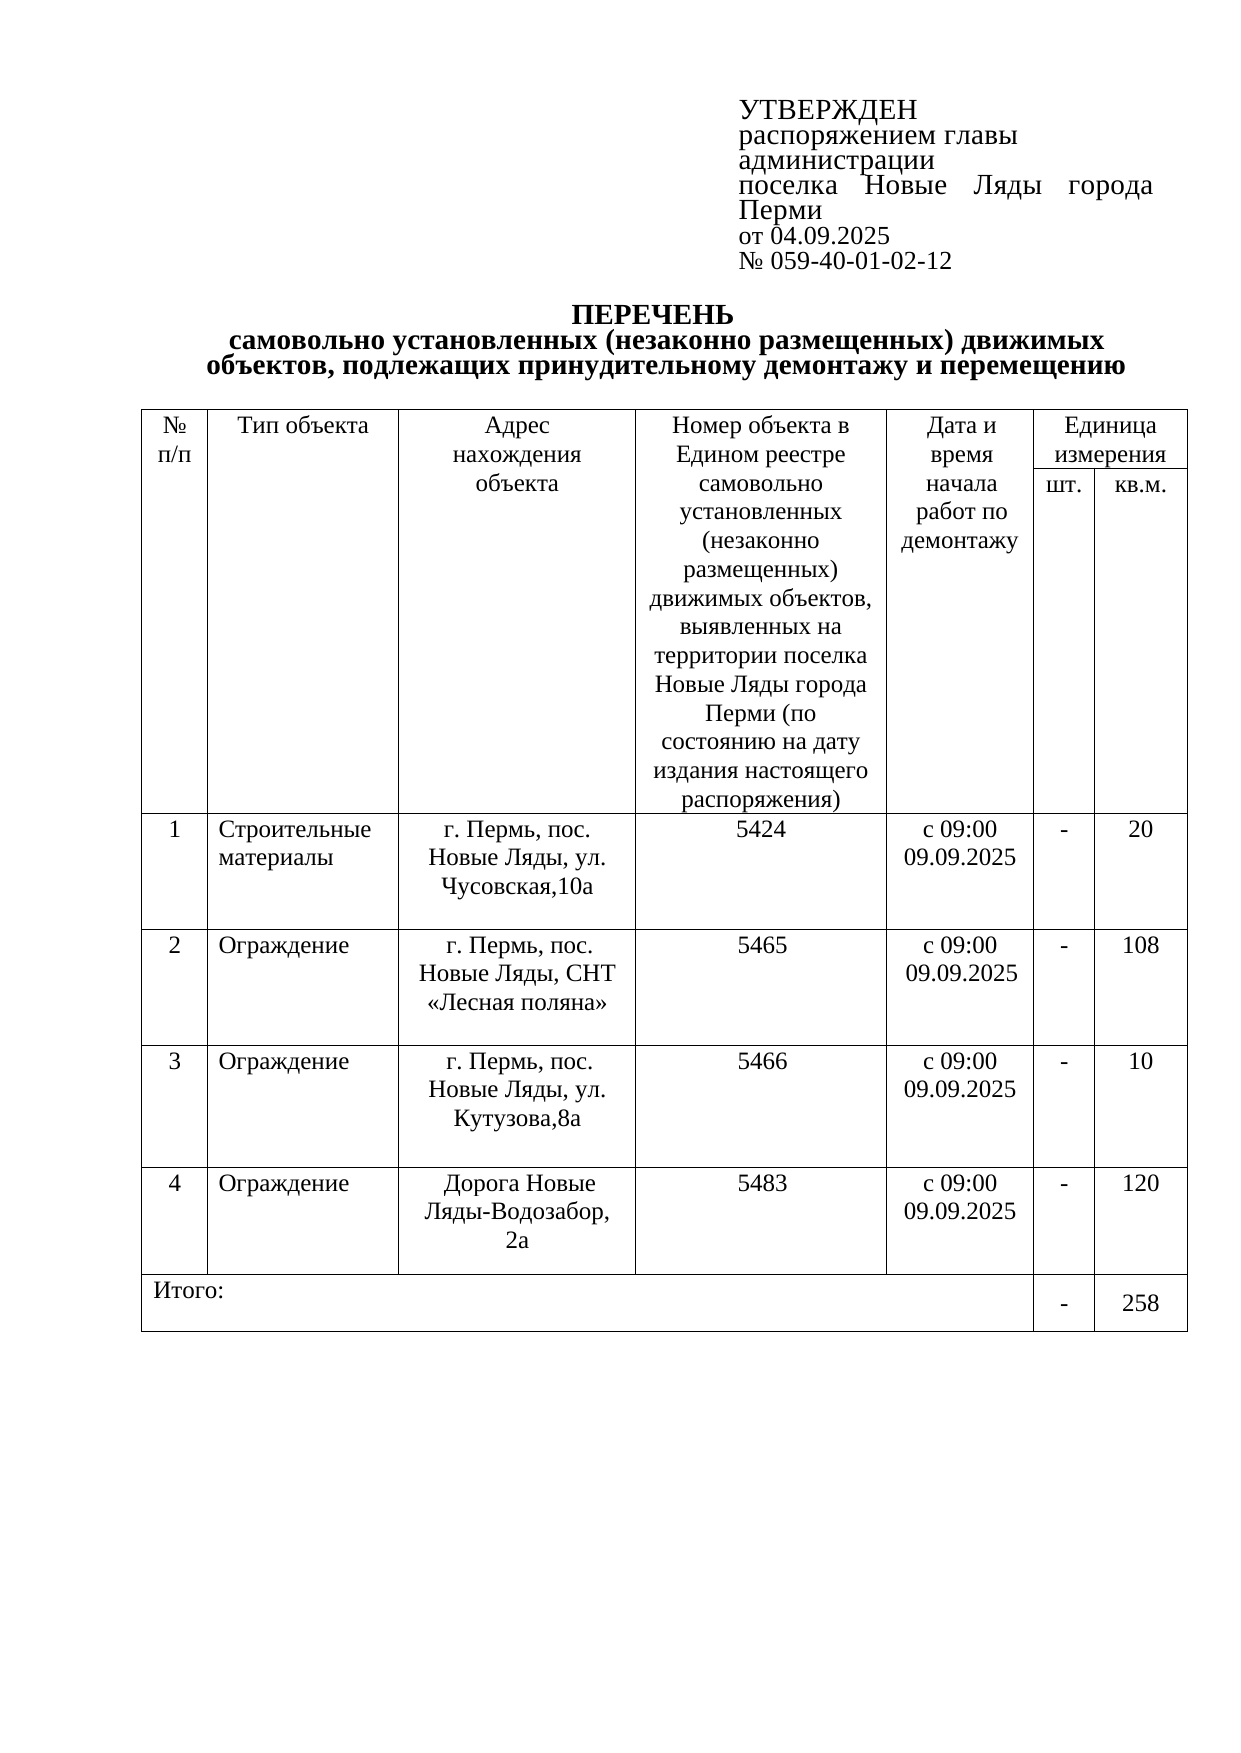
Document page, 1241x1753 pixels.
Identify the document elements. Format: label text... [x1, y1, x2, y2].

table_cell с 09:00 09.09.2025 [887, 1046, 1033, 1167]
table_cell 20 [1095, 814, 1187, 929]
table_cell с 09:00 09.09.2025 [887, 930, 1033, 1045]
table_header Дорога Новые Ляды-Водозабор, 2а [399, 1168, 635, 1274]
table_cell - [1034, 814, 1094, 929]
table_cell г. Пермь, пос. Новые Ляды, ул. Чусовская,10а [399, 814, 635, 929]
table_cell 10 [1095, 1046, 1187, 1167]
table_header 120 [1095, 1168, 1187, 1274]
table_cell шт. [1034, 469, 1094, 813]
table_header с 09:00 09.09.2025 [887, 1168, 1033, 1274]
table_cell 5465 [636, 930, 886, 1045]
table_header 4 [142, 1168, 207, 1274]
table_cell 2 [142, 930, 207, 1045]
table_header Тип объекта [208, 410, 398, 813]
table_header 5483 [636, 1168, 886, 1274]
text от 04.09.2025 [738, 224, 1154, 249]
table_header Единица измерения [1034, 410, 1187, 468]
table_header Номер объекта в Едином реестре самовольно установленных (незаконно размещенных) движимых объектов, выявленных на территории поселка Новые Ляды города Перми (по состоянию на дату издания настоящего распоряжения) [636, 410, 886, 813]
table_cell - [1034, 930, 1094, 1045]
table_header - [1034, 1275, 1094, 1331]
text самовольно установленных (незаконно размещенных) движимых [610, 329, 949, 354]
table_cell с 09:00 09.09.2025 [887, 814, 1033, 929]
text распоряжением главы администрации [738, 124, 1154, 174]
table_header - [1034, 1168, 1094, 1274]
table_header Дата и время начала работ по демонтажу [887, 410, 1033, 813]
text № 059-40-01-02-12 [738, 249, 1182, 274]
table_cell г. Пермь, пос. Новые Ляды, СНТ «Лесная поляна» [399, 930, 635, 1045]
table_cell - [1034, 1046, 1094, 1167]
text поселка Новые Ляды города Перми [738, 174, 1154, 224]
table_cell кв.м. [1095, 469, 1187, 813]
table_cell 108 [1095, 930, 1187, 1045]
table_header Итого: [142, 1275, 1033, 1331]
table_cell 5424 [636, 814, 886, 929]
table_cell 3 [142, 1046, 207, 1167]
text ПЕРЕЧЕНЬ [148, 304, 1158, 329]
text самовольно установленных (незаконно размещенных) движимых [152, 329, 612, 354]
table_cell Ограждение [208, 930, 398, 1045]
table_cell 1 [142, 814, 207, 929]
table_header Ограждение [208, 1168, 398, 1274]
table_header Адрес нахождения объекта [399, 410, 635, 813]
table_cell г. Пермь, пос. Новые Ляды, ул. Кутузова,8а [399, 1046, 635, 1167]
table_cell Строительные материалы [208, 814, 398, 929]
table_header 258 [1095, 1275, 1187, 1331]
table_cell Ограждение [208, 1046, 398, 1167]
table_cell 5466 [636, 1046, 886, 1167]
text самовольно установленных (незаконно размещенных) движимых [946, 329, 1181, 354]
table_header № п/п [142, 410, 207, 813]
text УТВЕРЖДЕН [148, 99, 1154, 124]
text объектов, подлежащих принудительному демонтажу и перемещению [152, 354, 1181, 379]
